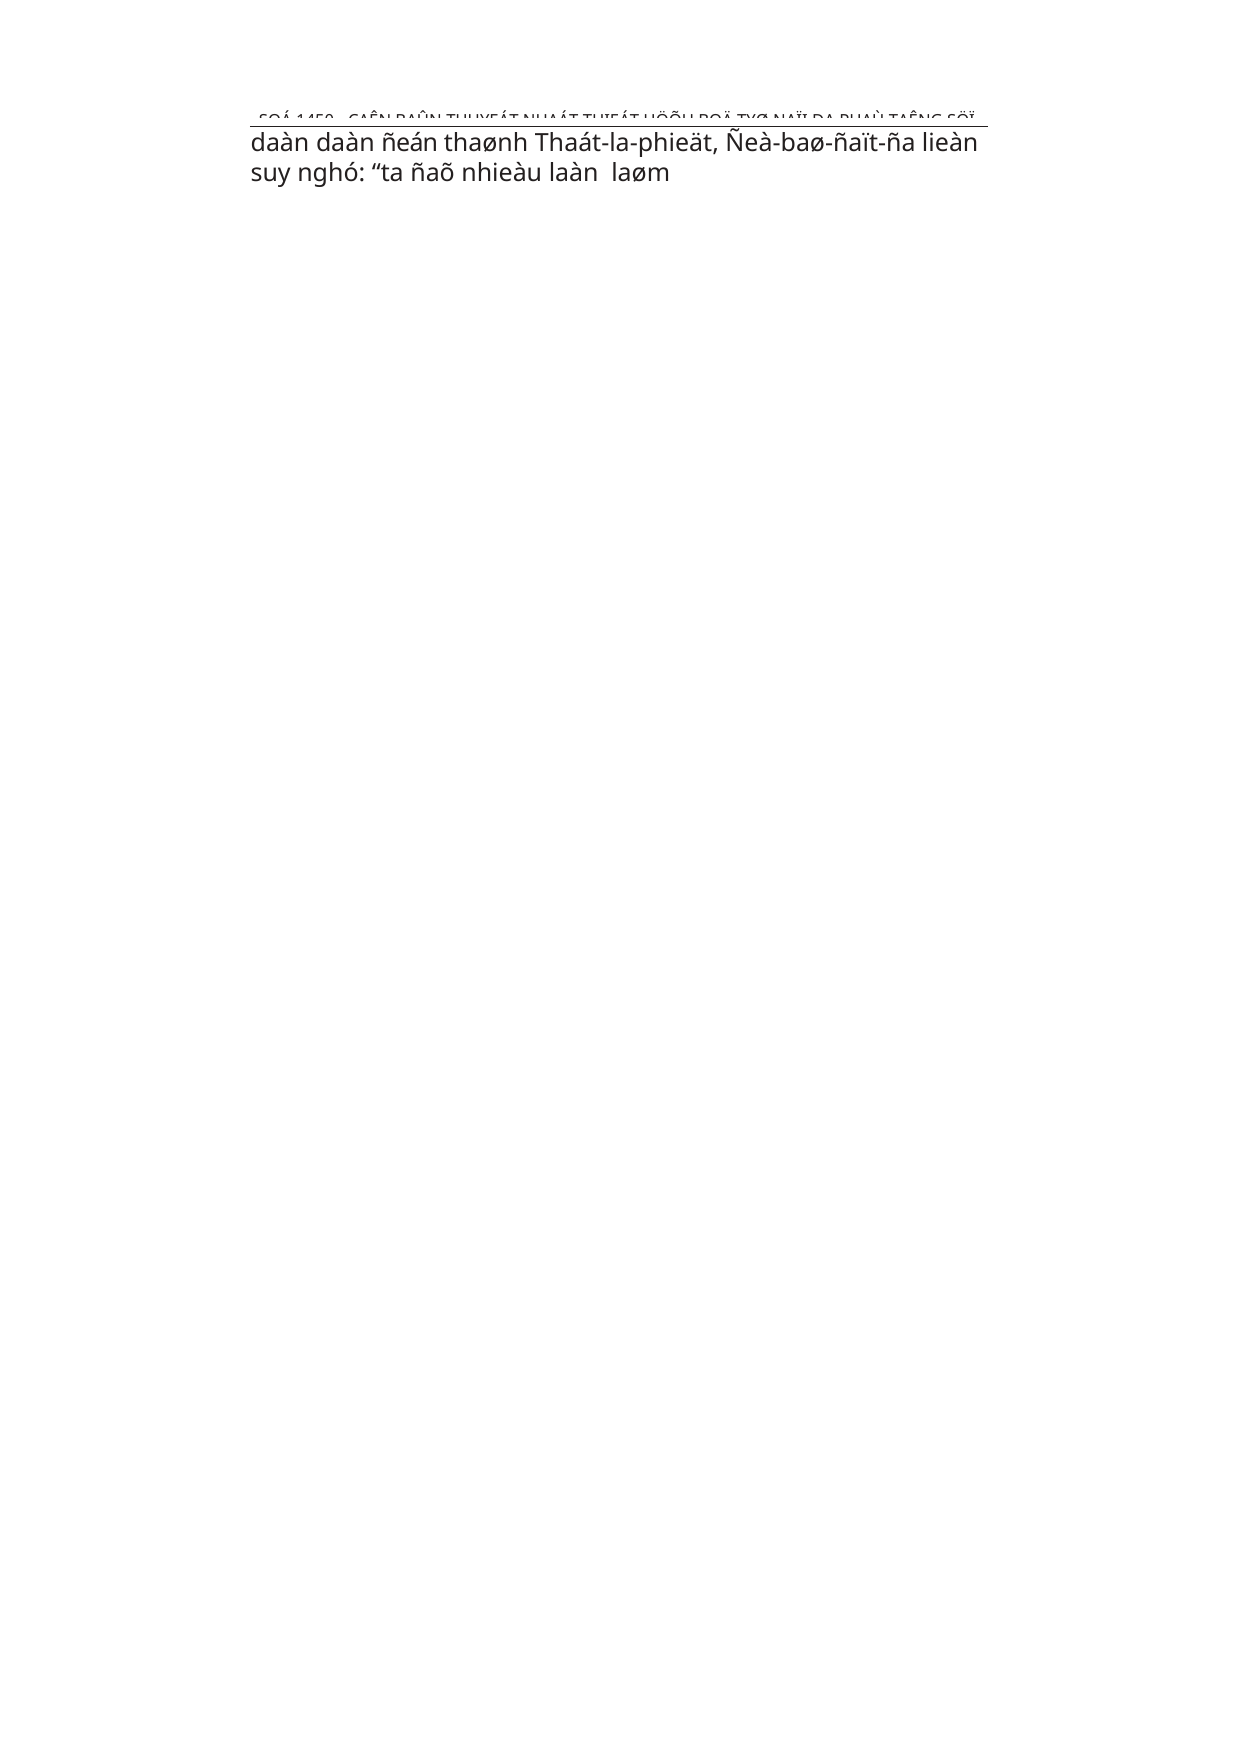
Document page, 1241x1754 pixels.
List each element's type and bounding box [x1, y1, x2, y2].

text [250, 127, 1025, 189]
